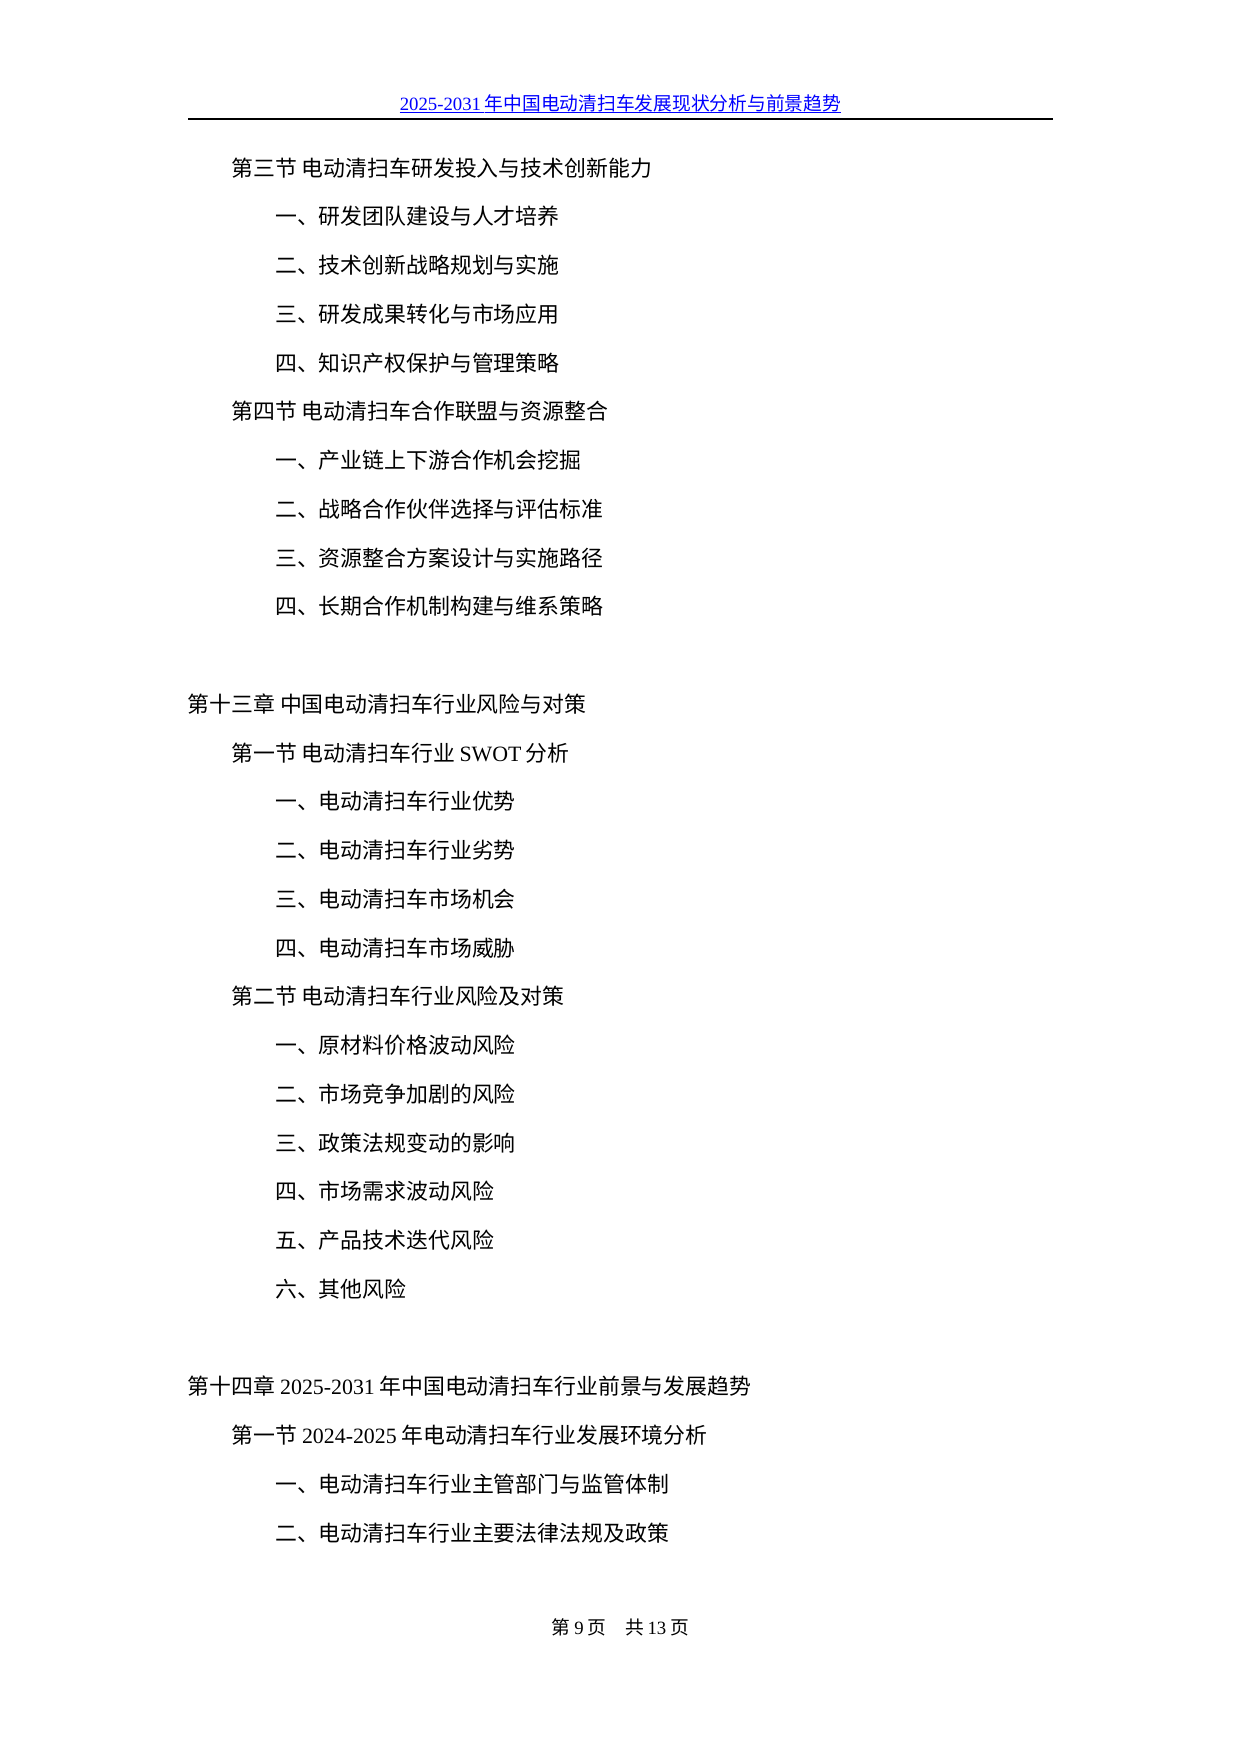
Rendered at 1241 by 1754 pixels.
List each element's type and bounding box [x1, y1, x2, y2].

text [187, 150, 1053, 1548]
